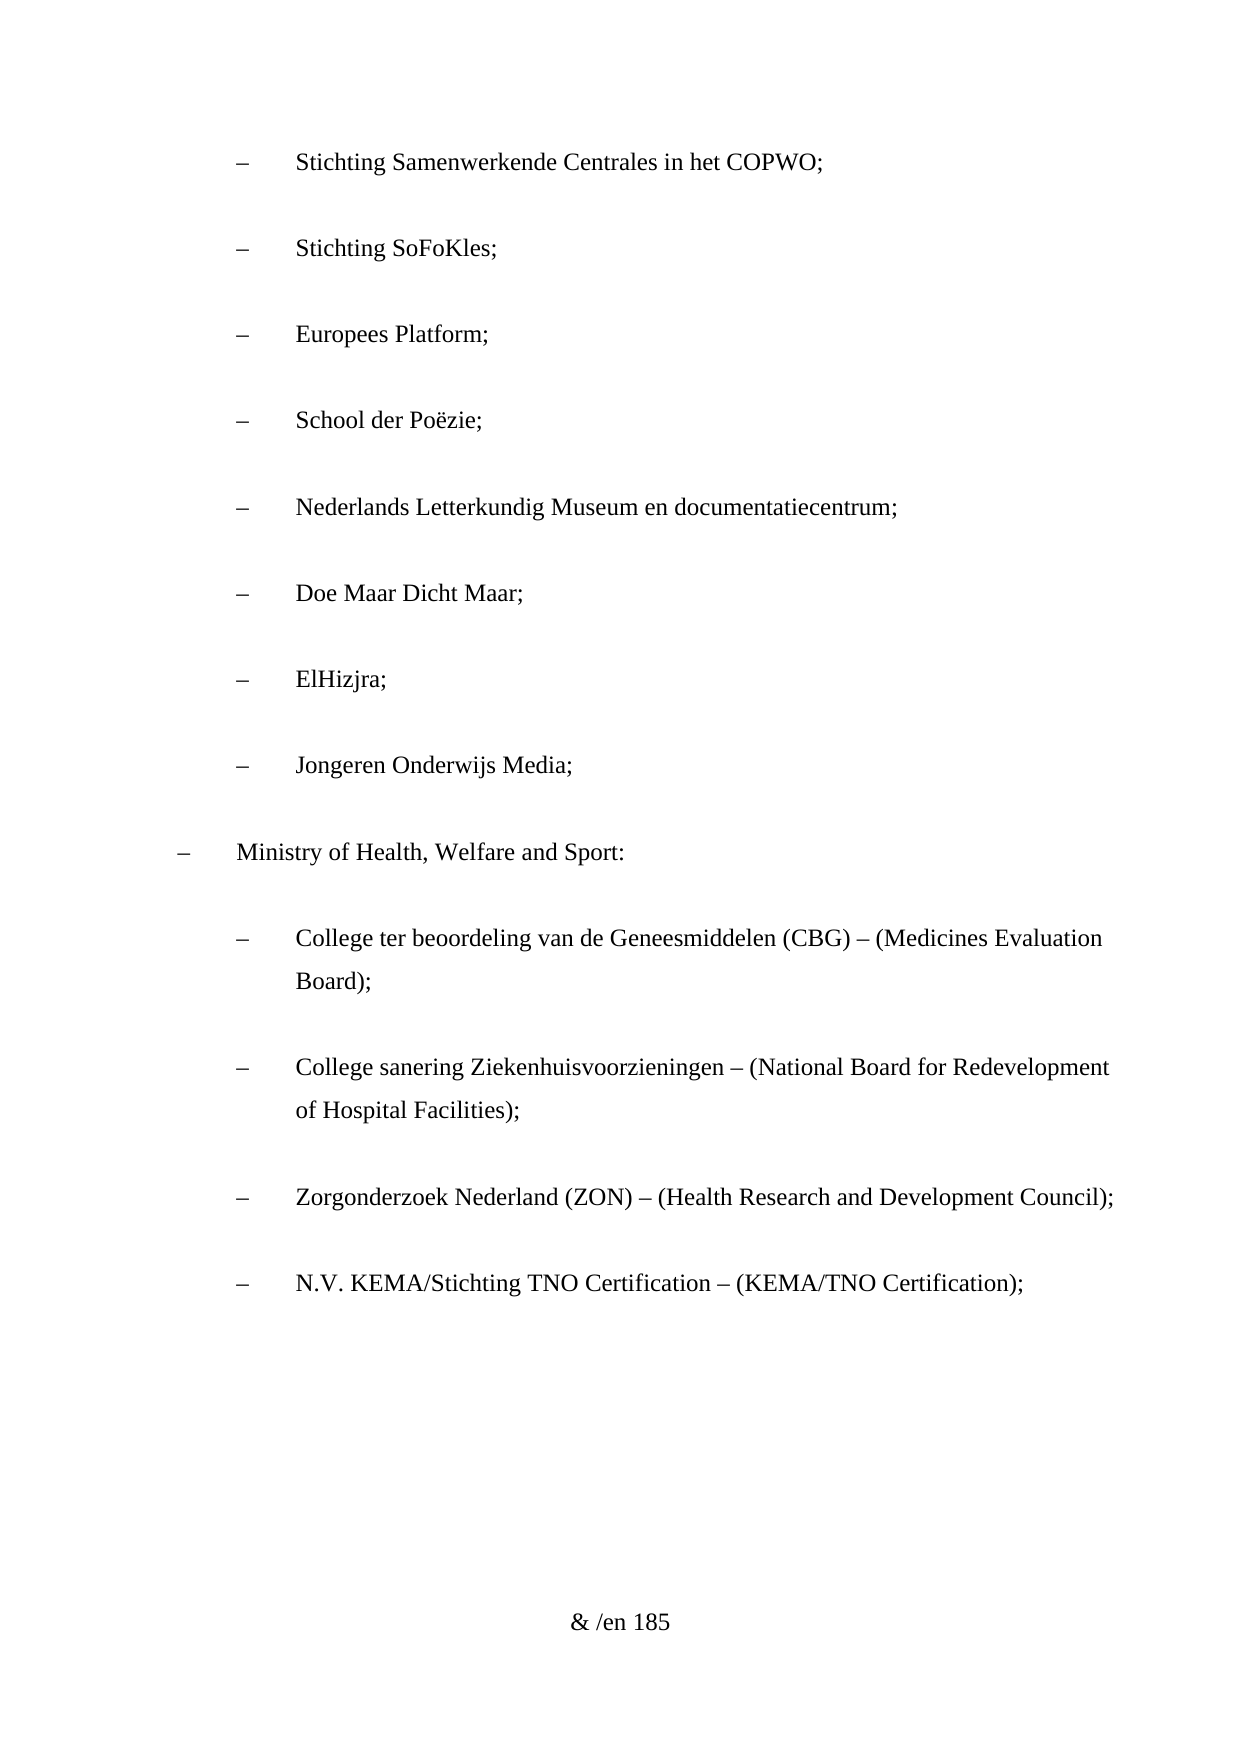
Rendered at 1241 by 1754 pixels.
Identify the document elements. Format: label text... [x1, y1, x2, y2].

text – College sanering Ziekenhuisvoorzieningen – (National Board for Redevelopment of Hospital Facilities); [236, 1052, 1122, 1124]
text – Jongeren Onderwijs Media; [236, 751, 1122, 779]
text – Stichting SoFoKles; [236, 233, 1122, 262]
text – N.V. KEMA/Stichting TNO Certification – (KEMA/TNO Certification); [236, 1268, 1122, 1297]
text – College ter beoordeling van de Geneesmiddelen (CBG) – (Medicines Evaluation Board); [236, 923, 1122, 995]
text – Europees Platform; [236, 319, 1122, 348]
text – Zorgonderzoek Nederland (ZON) – (Health Research and Development Council); [236, 1182, 1122, 1211]
text – Doe Maar Dicht Maar; [236, 578, 1122, 607]
text – School der Poëzie; [236, 406, 1122, 434]
text – ElHizjra; [236, 664, 1122, 693]
text – Stichting Samenwerkende Centrales in het COPWO; [236, 147, 1122, 176]
text – Ministry of Health, Welfare and Sport: [177, 837, 1122, 866]
text – Nederlands Letterkundig Museum en documentatiecentrum; [236, 492, 1122, 521]
